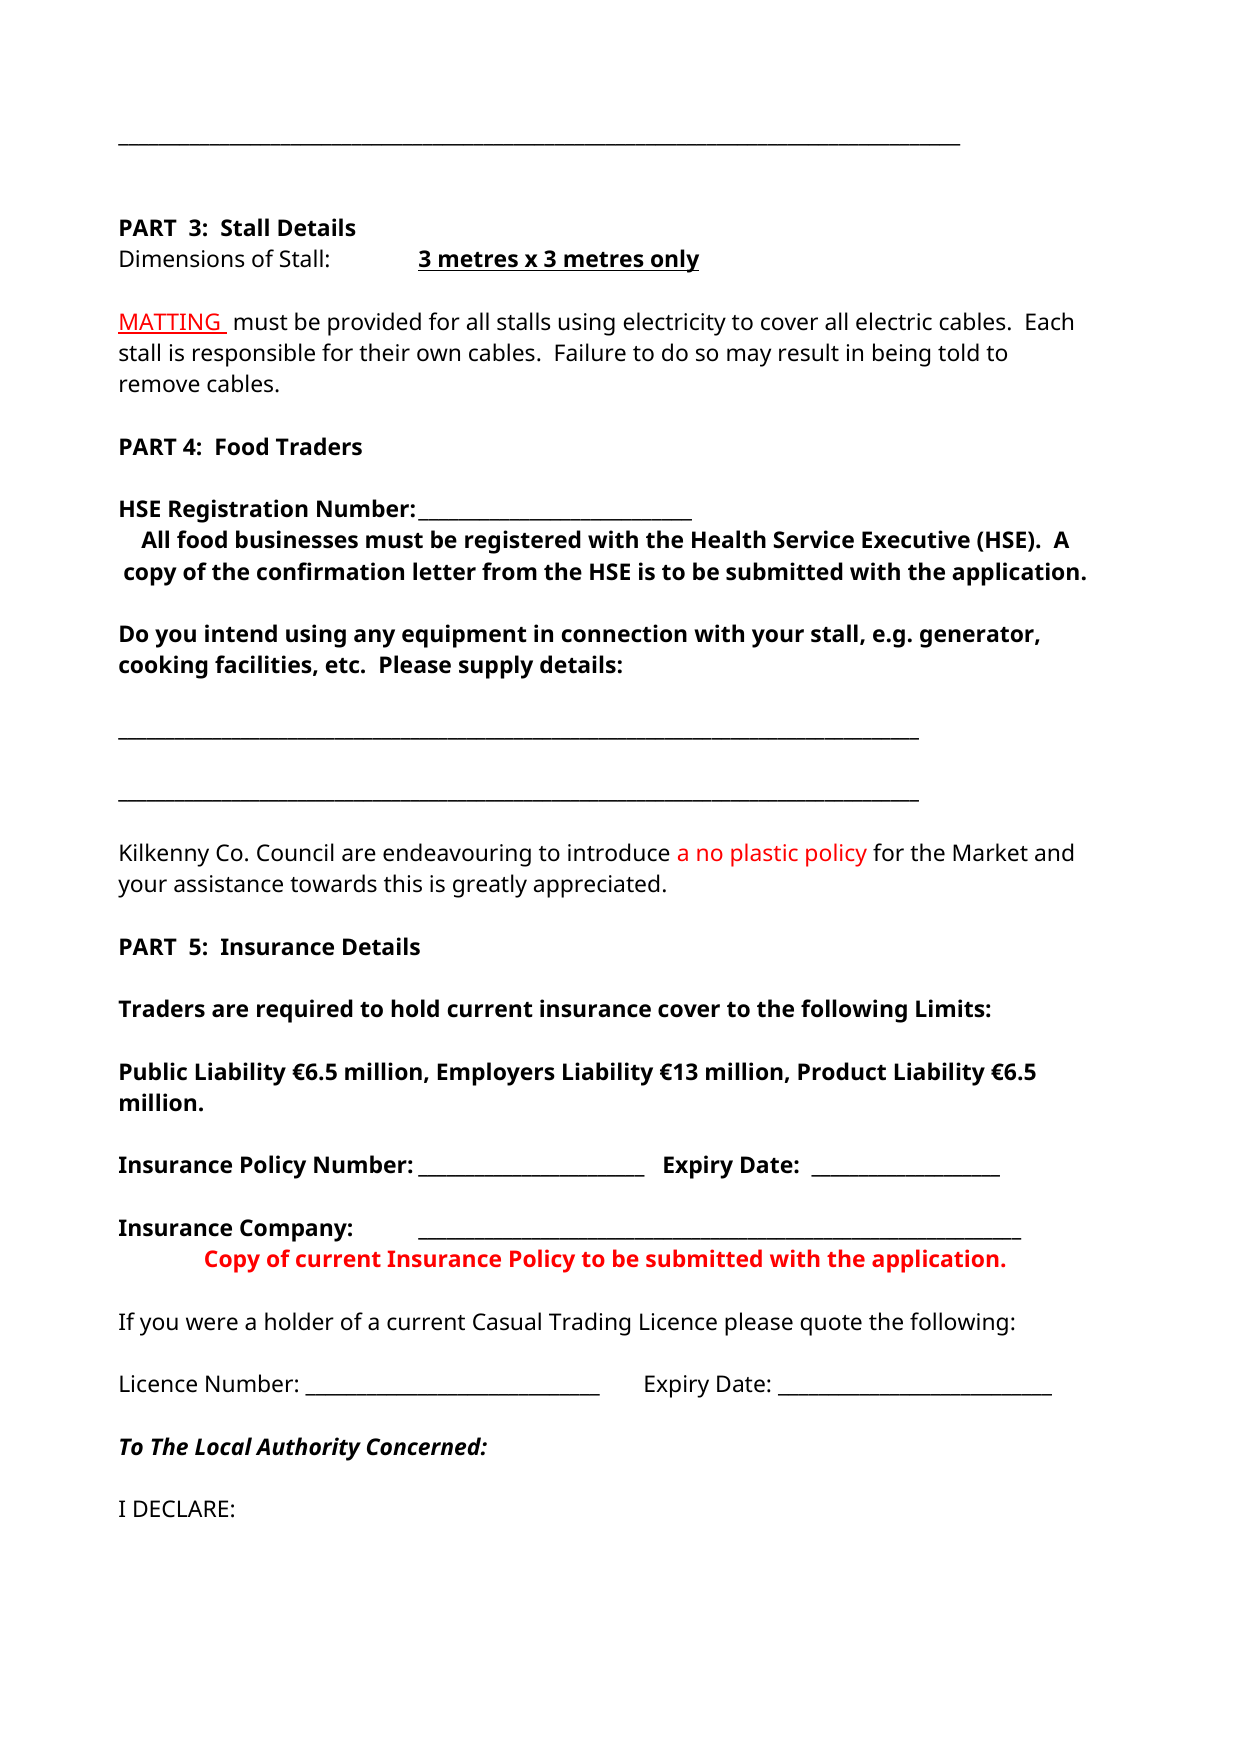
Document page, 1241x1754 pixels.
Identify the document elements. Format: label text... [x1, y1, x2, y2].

text Licence Number: _____________________________ Expiry Date: ___________________________ [118, 1368, 1092, 1399]
text Dimensions of Stall: 3 metres x 3 metres only [118, 243, 1092, 274]
text Traders are required to hold current insurance cover to the following Limits: [118, 993, 1092, 1024]
text I DECLARE: [118, 1493, 1092, 1524]
text To The Local Authority Concerned: [118, 1431, 1092, 1462]
text Insurance Company: ________________________________________________________________ [118, 1212, 1092, 1243]
text Kilkenny Co. Council are endeavouring to introduce a no plastic policy for the Market and your assistance towards this is greatly appreciated. [118, 837, 1092, 899]
text _____________________________________________________________________________________ [118, 712, 1092, 743]
text Public Liability €6.5 million, Employers Liability €13 million, Product Liability €6.5 million. [118, 1056, 1092, 1118]
text _____________________________________________________________________________________ [118, 774, 1092, 806]
text PART 4: Food Traders [118, 431, 1092, 462]
text Insurance Policy Number: ________________________ Expiry Date: ____________________ [118, 1149, 1092, 1181]
text If you were a holder of a current Casual Trading Licence please quote the following: [118, 1306, 1092, 1337]
text Do you intend using any equipment in connection with your stall, e.g. generator, cooking facilities, etc. Please supply details: [118, 618, 1092, 681]
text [118, 118, 1092, 149]
text PART 3: Stall Details [118, 212, 1092, 243]
text HSE Registration Number: ___________________________ [118, 493, 1092, 524]
text All food businesses must be registered with the Health Service Executive (HSE). A copy of the confirmation letter from the HSE is to be submitted with the application. [118, 524, 1092, 587]
text PART 5: Insurance Details [118, 931, 1092, 962]
text MATTING must be provided for all stalls using electricity to cover all electric cables. Each stall is responsible for their own cables. Failure to do so may result in being told to remove cables. [118, 306, 1092, 399]
text Copy of current Insurance Policy to be submitted with the application. [118, 1243, 1092, 1274]
